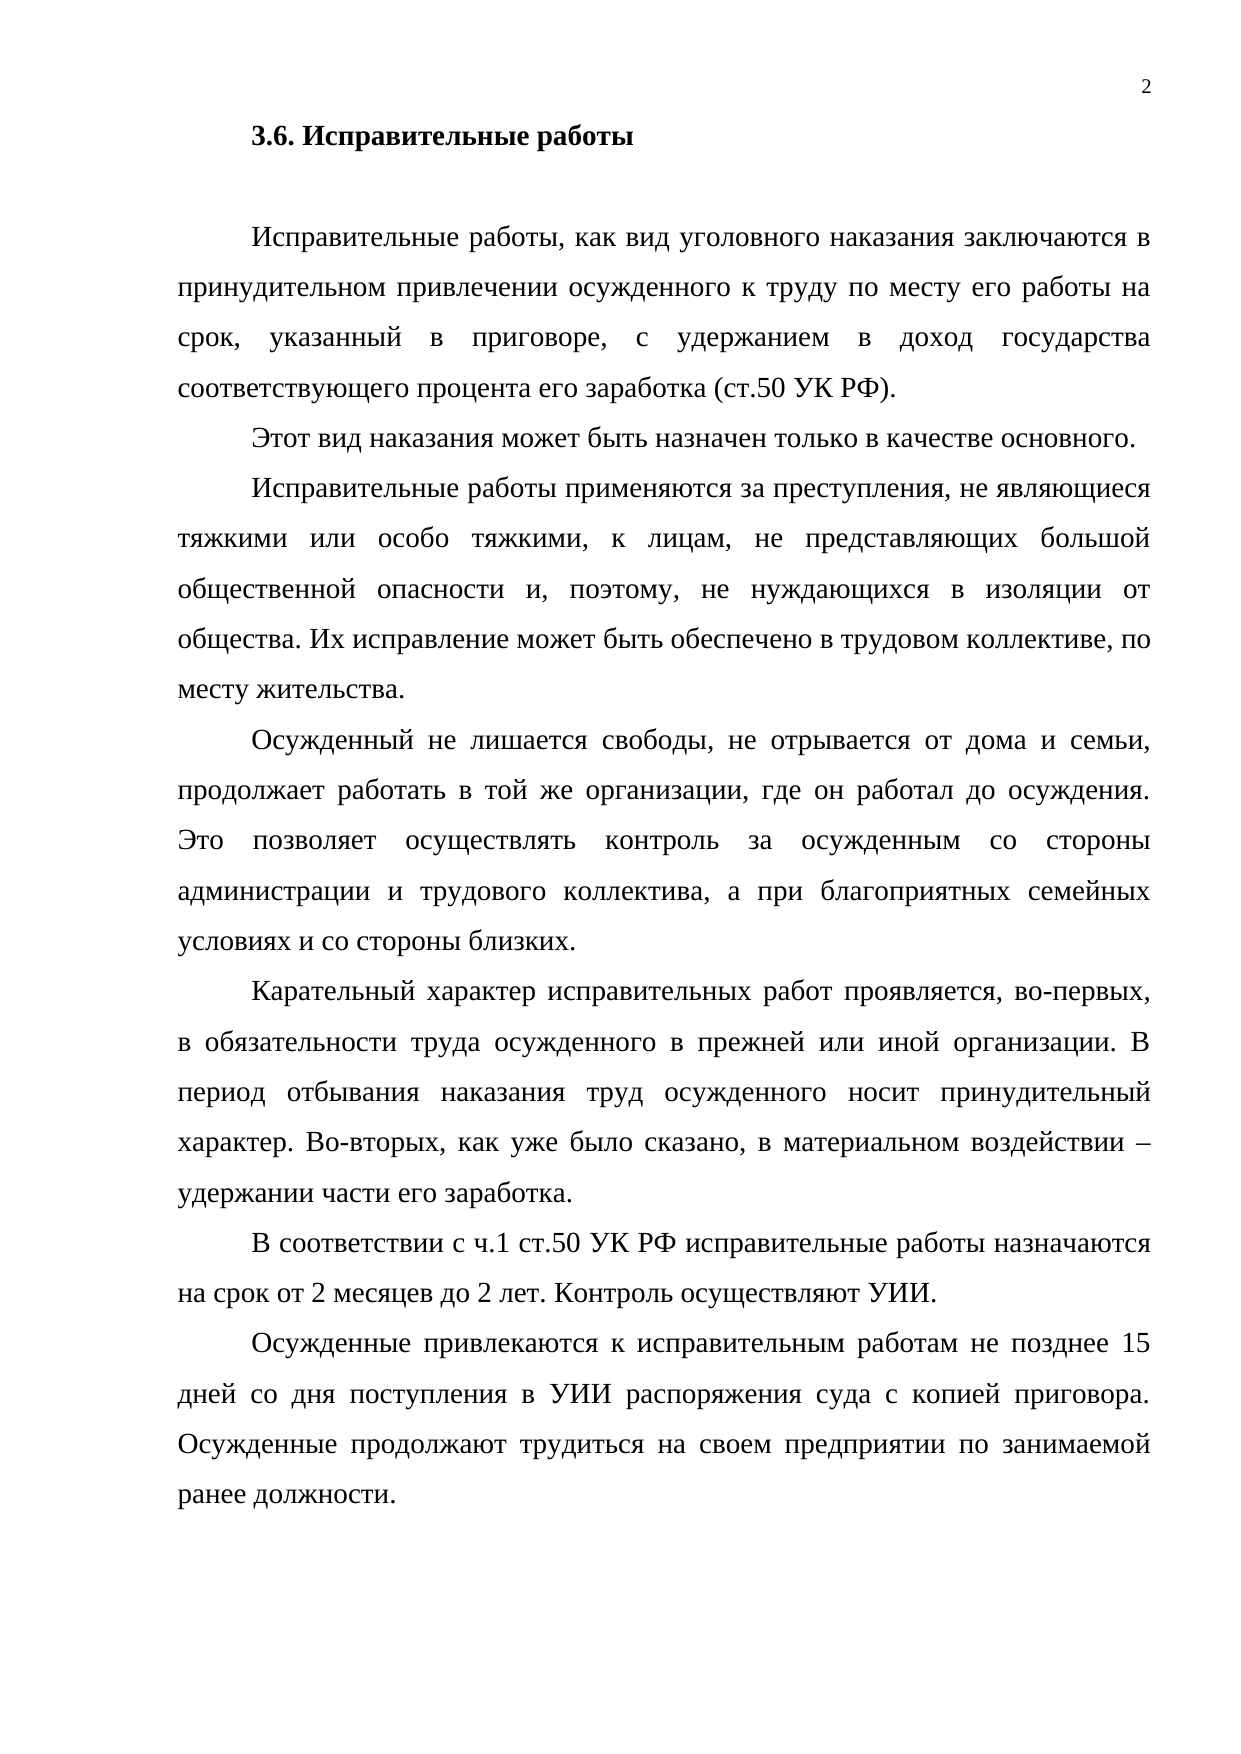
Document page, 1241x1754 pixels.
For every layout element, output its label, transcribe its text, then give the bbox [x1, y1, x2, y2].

text Карательный характер исправительных работ проявляется, во-первых, в обязательности труда осужденного в прежней или иной организации. В период отбывания наказания труд осужденного носит принудительный характер. Во-вторых, как уже было сказано, в материальном воздействии – удержании части его заработка. [177, 973, 1152, 1208]
text Осужденный не лишается свободы, не отрывается от дома и семьи, продолжает работать в той же организации, где он работал до осуждения. Это позволяет осуществлять контроль за осужденным со стороны администрации и трудового коллектива, а при благоприятных семейных условиях и со стороны близких. [177, 722, 1152, 957]
text 3.6. Исправительные работы [177, 118, 1152, 152]
text В соответствии с ч.1 ст.50 УК РФ исправительные работы назначаются на срок от 2 месяцев до 2 лет. Контроль осуществляют УИИ. [177, 1225, 1152, 1309]
text Исправительные работы применяются за преступления, не являющиеся тяжкими или особо тяжкими, к лицам, не представляющих большой общественной опасности и, поэтому, не нуждающихся в изоляции от общества. Их исправление может быть обеспечено в трудовом коллективе, по месту жительства. [177, 470, 1152, 705]
text Этот вид наказания может быть назначен только в качестве основного. [177, 420, 1152, 453]
text Исправительные работы, как вид уголовного наказания заключаются в принудительном привлечении осужденного к труду по месту его работы на срок, указанный в приговоре, с удержанием в доход государства соответствующего процента его заработка (ст.50 УК РФ). [177, 219, 1152, 403]
text Осужденные привлекаются к исправительным работам не позднее 15 дней со дня поступления в УИИ распоряжения суда с копией приговора. Осужденные продолжают трудиться на своем предприятии по занимаемой ранее должности. [177, 1326, 1152, 1510]
